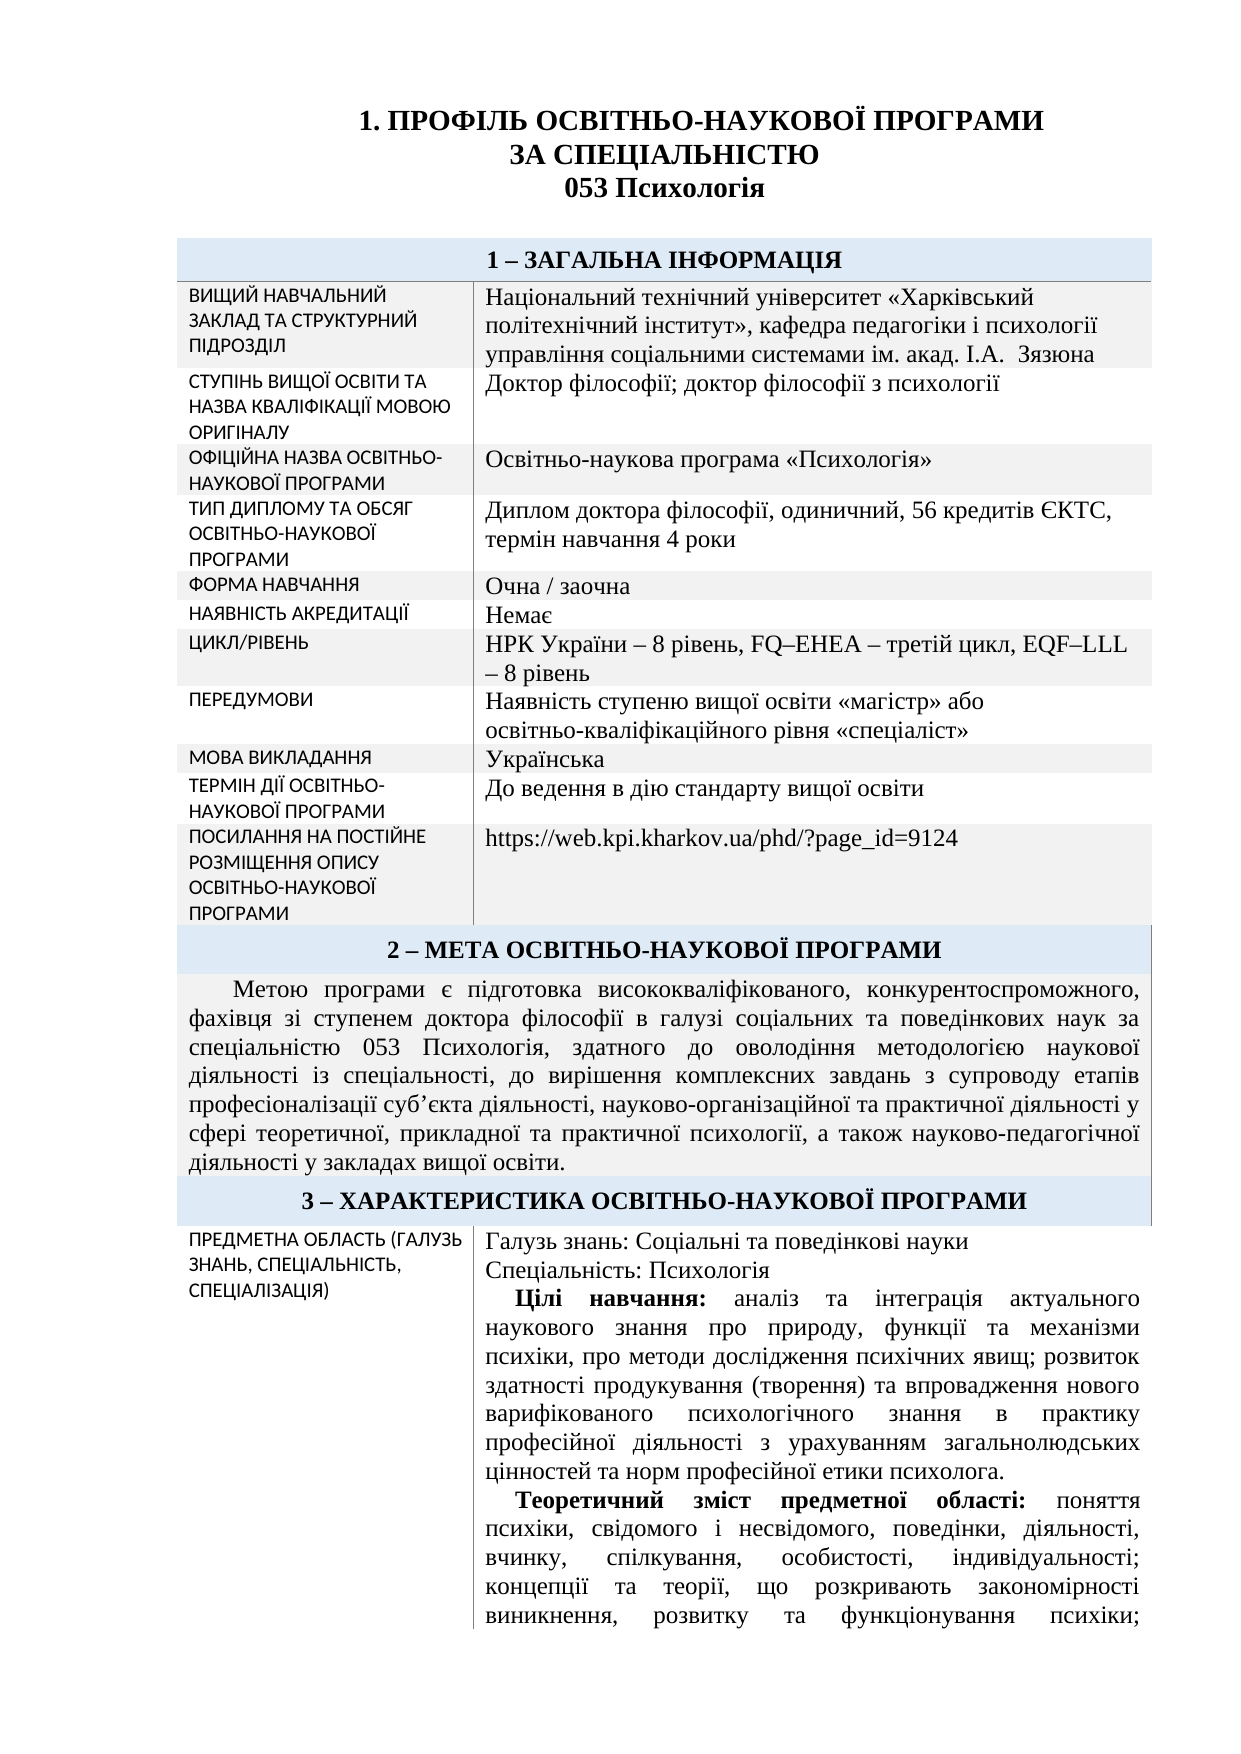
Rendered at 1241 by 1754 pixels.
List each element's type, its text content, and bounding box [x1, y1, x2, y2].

table_cell 3 – Характеристика освітньо-наукової програми [177, 1176, 1151, 1226]
table_cell Цикл/рівень [177, 629, 473, 686]
table_cell Доктор філософії; доктор філософії з психології [474, 368, 1152, 444]
table_cell Мова викладання [177, 744, 473, 773]
text 053 Психологія [177, 171, 1152, 204]
table_cell Освітньо-наукова програма «Психологія» [474, 444, 1152, 495]
table_cell https://web.kpi.kharkov.ua/phd/?page_id=9124 [474, 824, 1152, 925]
table_cell Наявність ступеню вищої освіти «магістр» або освітньо-кваліфікаційного рівня «спеціаліст» [474, 686, 1152, 744]
table_cell Немає [474, 600, 1152, 629]
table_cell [474, 1226, 1152, 1628]
table_cell Передумови [177, 686, 473, 744]
table_cell Диплом доктора філософії, одиничний, 56 кредитів ЄКТС, термін навчання 4 роки [474, 495, 1152, 571]
table_cell Ступінь вищої освіти та назва кваліфікації мовою оригіналу [177, 368, 473, 444]
table_cell 2 – Мета освітньо-наукової програми [177, 925, 1151, 974]
table_cell Українська [474, 744, 1152, 773]
table_cell Офіційна назва освітньо-наукової програми [177, 444, 473, 495]
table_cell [177, 1226, 473, 1628]
table_cell Метою програми є підготовка висококваліфікованого, конкурентоспроможного, фахівця зi ступенем доктора фiлософiї в галузі соціальних та поведінкових наук за спецiальнiстю 053 Психологія, здатного до оволодіння методологією наукової діяльності із спеціальності, до вирішення комплексних завдань з супроводу етапів професіоналізації суб’єкта діяльності, науково-органiзацiйної та практичної дiяльностi у сфері теоретичної, прикладної та практичної психології, а також науково-педагогічної діяльності у закладах вищої освіти. [177, 974, 1151, 1176]
table_cell Очна / заочна [474, 571, 1152, 600]
table_cell Наявність акредитації [177, 600, 473, 629]
table_header 1 – Загальна інформація [177, 238, 1152, 281]
table_cell Вищий навчальний заклад та структурний підрозділ [177, 282, 473, 368]
table_cell Тип диплому та обсяг освітньо-наукової програми [177, 495, 473, 571]
table_cell Національний технічний університет «Харківський політехнічний інститут», кафедра педагогіки і психології управління соціальними системами ім. акад. І.А. Зязюна [474, 281, 1152, 368]
table_cell НРК України – 8 рівень, FQ–EHEA – третій цикл, EQF–LLL – 8 рівень [474, 629, 1152, 686]
table_cell Термін дії освітньо-наукової програми [177, 773, 473, 823]
table_cell Форма навчання [177, 571, 473, 600]
text 1. ПРОФІЛЬ ОСВІТНЬО-НАУКОВОЇ ПРОГРАМИ ЗА СПЕЦІАЛЬНІСТЮ [177, 103, 1152, 171]
table_cell Посилання на постійне розміщення опису освітньо-наукової програми [177, 824, 473, 925]
table_cell До ведення в дію стандарту вищої освіти [474, 773, 1152, 823]
